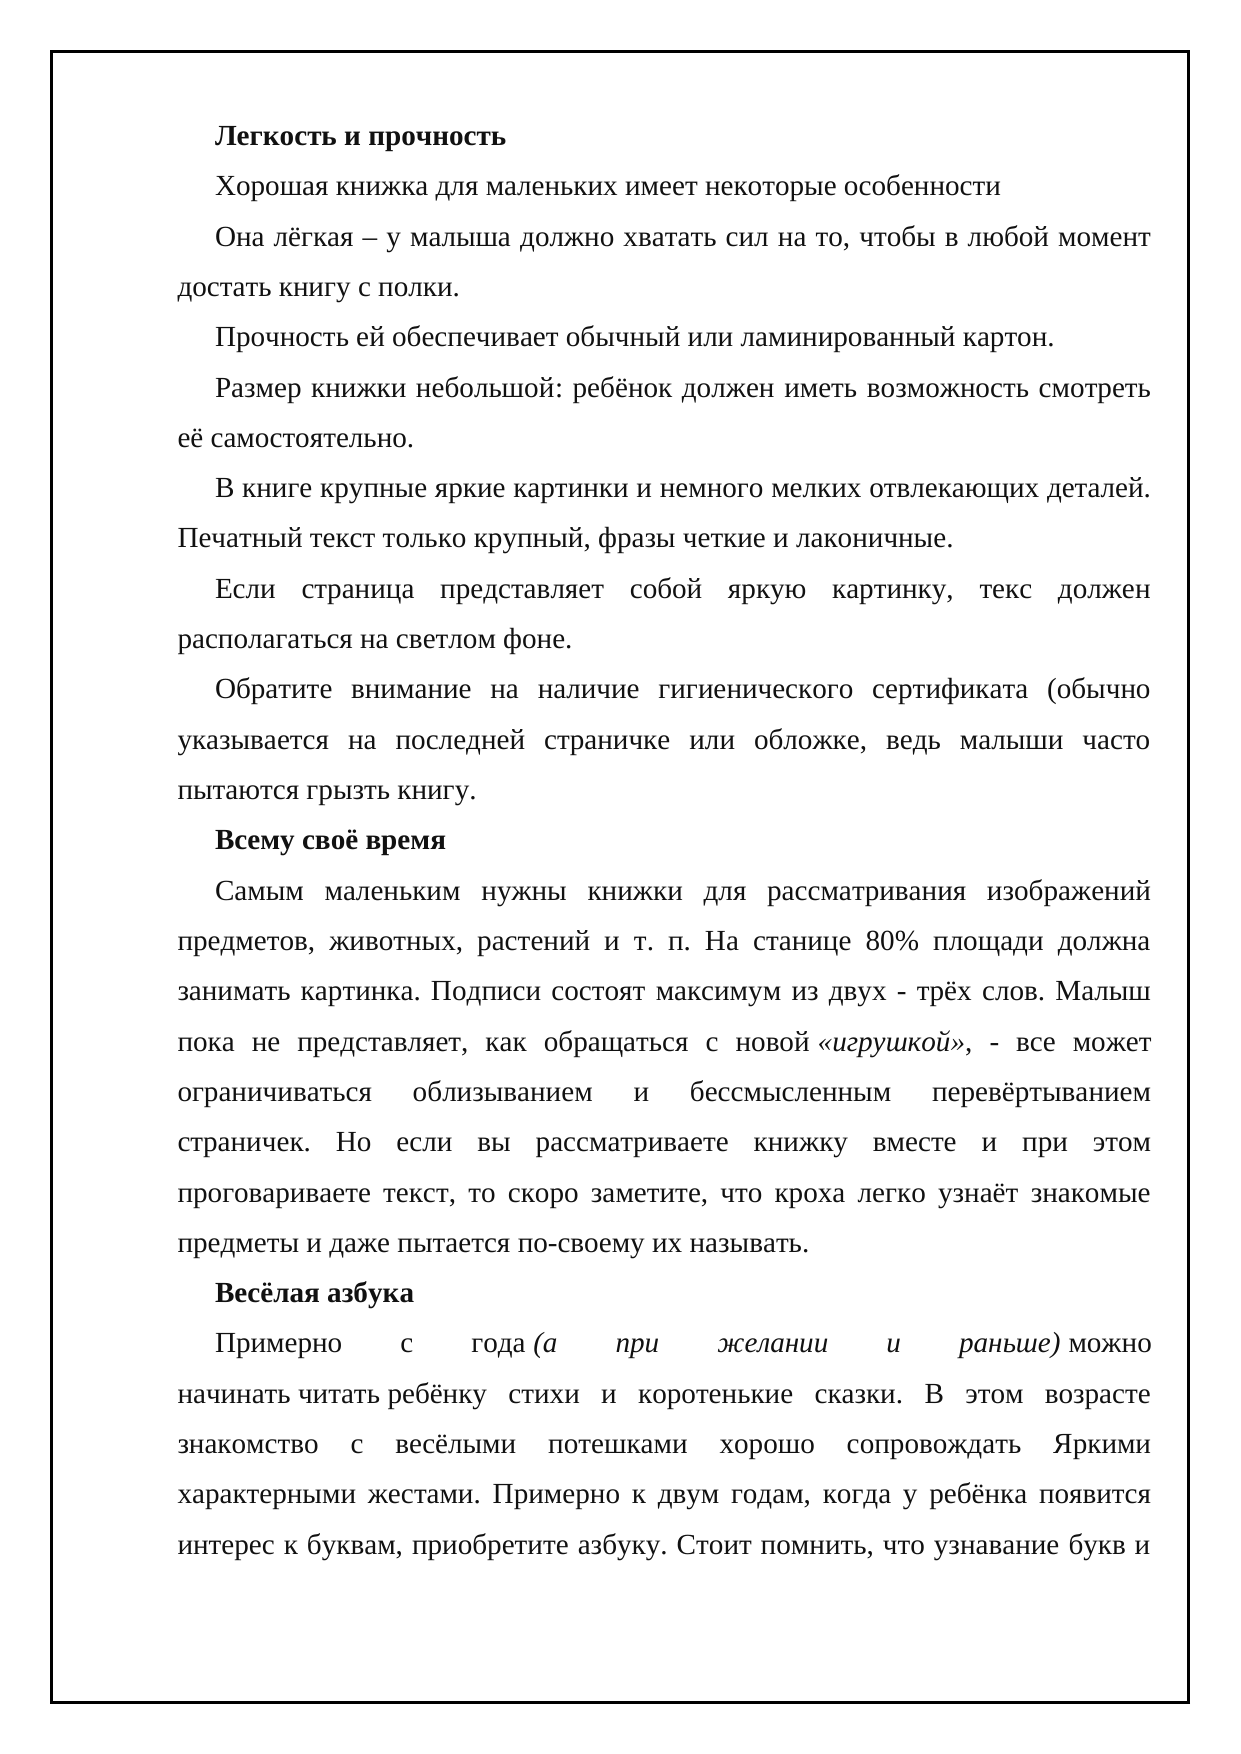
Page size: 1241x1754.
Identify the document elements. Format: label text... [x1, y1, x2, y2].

text Размер книжки небольшой: ребёнок должен иметь возможность смотреть её самостоятельно. [177, 370, 1152, 453]
text Легкость и прочность [177, 118, 1152, 152]
text Весёлая азбука [177, 1275, 1152, 1309]
text Всему своё время [177, 822, 1152, 856]
text Обратите внимание на наличие гигиенического сертификата (обычно указывается на последней страничке или обложке, ведь малыши часто пытаются грызть книгу. [177, 672, 1152, 806]
text В книге крупные яркие картинки и немного мелких отвлекающих деталей. Печатный текст только крупный, фразы четкие и лаконичные. [177, 470, 1152, 554]
text Она лёгкая – у малыша должно хватать сил на то, чтобы в любой момент достать книгу с полки. [177, 219, 1152, 303]
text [177, 1326, 1152, 1560]
text Если страница представляет собой яркую картинку, текс должен располагаться на светлом фоне. [177, 571, 1152, 655]
text Прочность ей обеспечивает обычный или ламинированный картон. [177, 319, 1152, 353]
text Самым маленьким нужны книжки для рассматривания изображений предметов, животных, растений и т. п. На станице 80% площади должна занимать картинка. Подписи состоят максимум из двух - трёх слов. Малыш пока не представляет, как обращаться с новой «игрушкой», - все может ограничиваться облизыванием и бессмысленным перевёртыванием страничек. Но если вы рассматриваете книжку вместе и при этом проговариваете текст, то скоро заметите, что кроха легко узнаёт знакомые предметы и даже пытается по-своему их называть. [177, 873, 1152, 1258]
text Хорошая книжка для маленьких имеет некоторые особенности [177, 168, 1152, 202]
